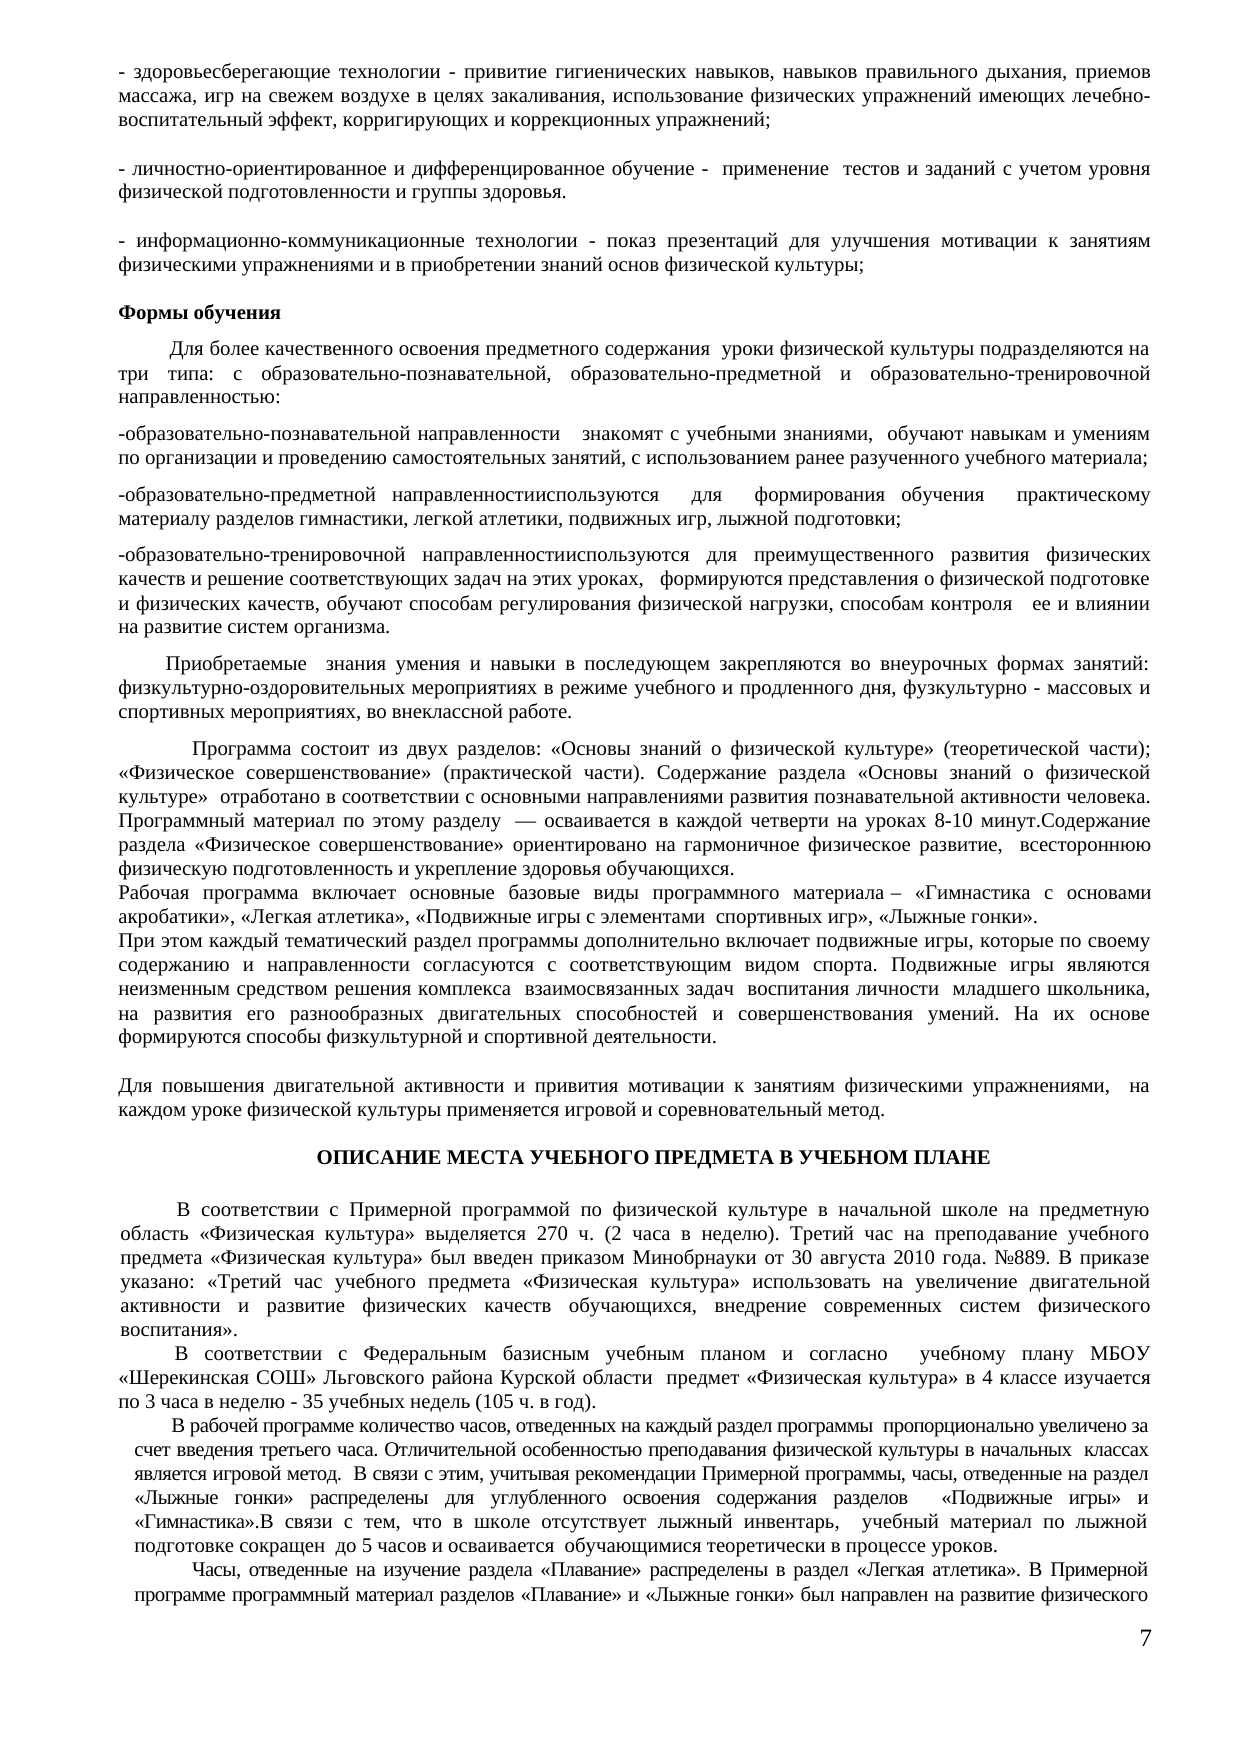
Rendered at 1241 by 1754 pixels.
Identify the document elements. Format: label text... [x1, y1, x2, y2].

text -образовательно-тренировочной направленностииспользуются для преимущественного развития физических качеств и решение соответствующих задач на этих уроках, формируются представления о физической подготовке и физических качеств, обучают способам регулирования физической нагрузки, способам контроля ее и влиянии на развитие систем организма. [118, 542, 1152, 638]
text Для повышения двигательной активности и привития мотивации к занятиям физическими упражнениями, на каждом уроке физической культуры применяется игровой и соревновательный метод. [118, 1073, 1152, 1121]
text Формы обучения [118, 300, 1152, 324]
text -образовательно-предметной направленностииспользуются для формирования обучения практическому материалу разделов гимнастики, легкой атлетики, подвижных игр, лыжной подготовки; [118, 482, 1152, 530]
text В соответствии с Примерной программой по физической культуре в начальной школе на предметную область «Физическая культура» выделяется 270 ч. (2 часа в неделю). Третий час на преподавание учебного предмета «Физическая культура» был введен приказом Минобрнауки от 30 августа 2010 года. №889. В приказе указано: «Третий час учебного предмета «Физическая культура» использовать на увеличение двигательной активности и развитие физических качеств обучающихся, внедрение современных систем физического воспитания». [120, 1196, 1151, 1341]
text В рабочей программе количество часов, отведенных на каждый раздел программы пропорционально увеличено за счет введения третьего часа. Отличительной особенностью преподавания физической культуры в начальных классах является игровой метод. В связи с этим, учитывая рекомендации Примерной программы, часы, отведенные на раздел «Лыжные гонки» распределены для углубленного освоения содержания разделов «Подвижные игры» и «Гимнастика».В связи с тем, что в школе отсутствует лыжный инвентарь, учебный материал по лыжной подготовке сокращен до 5 часов и осваивается обучающимися теоретически в процессе уроков. [134, 1413, 1149, 1557]
text -образовательно-познавательной направленности знакомят с учебными знаниями, обучают навыкам и умениям по организации и проведению самостоятельных занятий, с использованием ранее разученного учебного материала; [118, 421, 1152, 469]
text Для более качественного освоения предметного содержания уроки физической культуры подразделяются на три типа: с образовательно-познавательной, образовательно-предметной и образовательно-тренировочной направленностью: [118, 336, 1152, 408]
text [134, 1557, 1149, 1606]
text При этом каждый тематический раздел программы дополнительно включает подвижные игры, которые по своему содержанию и направленности согласуются с соответствующим видом спорта. Подвижные игры являются неизменным средством решения комплекса взаимосвязанных задач воспитания личности младшего школьника, на развития его разнообразных двигательных способностей и совершенствования умений. На их основе формируются способы физкультурной и спортивной деятельности. [118, 928, 1152, 1048]
text В соответствии с Федеральным базисным учебным планом и согласно учебному плану МБОУ «Шерекинская СОШ» Льговского района Курской области предмет «Физическая культура» в 4 классе изучается по 3 часа в неделю - 35 учебных недель (105 ч. в год). [118, 1341, 1152, 1413]
text - информационно-коммуникационные технологии - показ презентаций для улучшения мотивации к занятиям физическими упражнениями и в приобретении знаний основ физической культуры; [118, 228, 1152, 276]
text - личностно-ориентированное и дифференцированное обучение - применение тестов и заданий с учетом уровня физической подготовленности и группы здоровья. [118, 155, 1152, 203]
text Рабочая программа включает основные базовые виды программного материала – «Гимнастика с основами акробатики», «Легкая атлетика», «Подвижные игры с элементами спортивных игр», «Лыжные гонки». [118, 880, 1152, 928]
text - здоровьесберегающие технологии - привитие гигиенических навыков, навыков правильного дыхания, приемов массажа, игр на свежем воздухе в целях закаливания, использование физических упражнений имеющих лечебно-воспитательный эффект, корригирующих и коррекционных упражнений; [118, 59, 1152, 131]
text Программа состоит из двух разделов: «Основы знаний о физической культуре» (теоретической части); «Физическое совершенствование» (практической части). Содержание раздела «Основы знаний о физической культуре» отработано в соответствии с основными направлениями развития познавательной активности человека. Программный материал по этому разделу — осваивается в каждой четверти на уроках 8-10 минут.Содержание раздела «Физическое совершенствование» ориентировано на гармоничное физическое развитие, всестороннюю физическую подготовленность и укрепление здоровья обучающихся. [118, 736, 1152, 880]
text ОПИСАНИЕ МЕСТА УЧЕБНОГО ПРЕДМЕТА В УЧЕБНОМ ПЛАНЕ [118, 1145, 1152, 1169]
text Приобретаемые знания умения и навыки в последующем закрепляются во внеурочных формах занятий: физкультурно-оздоровительных мероприятиях в режиме учебного и продленного дня, фузкультурно - массовых и спортивных мероприятиях, во внеклассной работе. [118, 651, 1152, 723]
